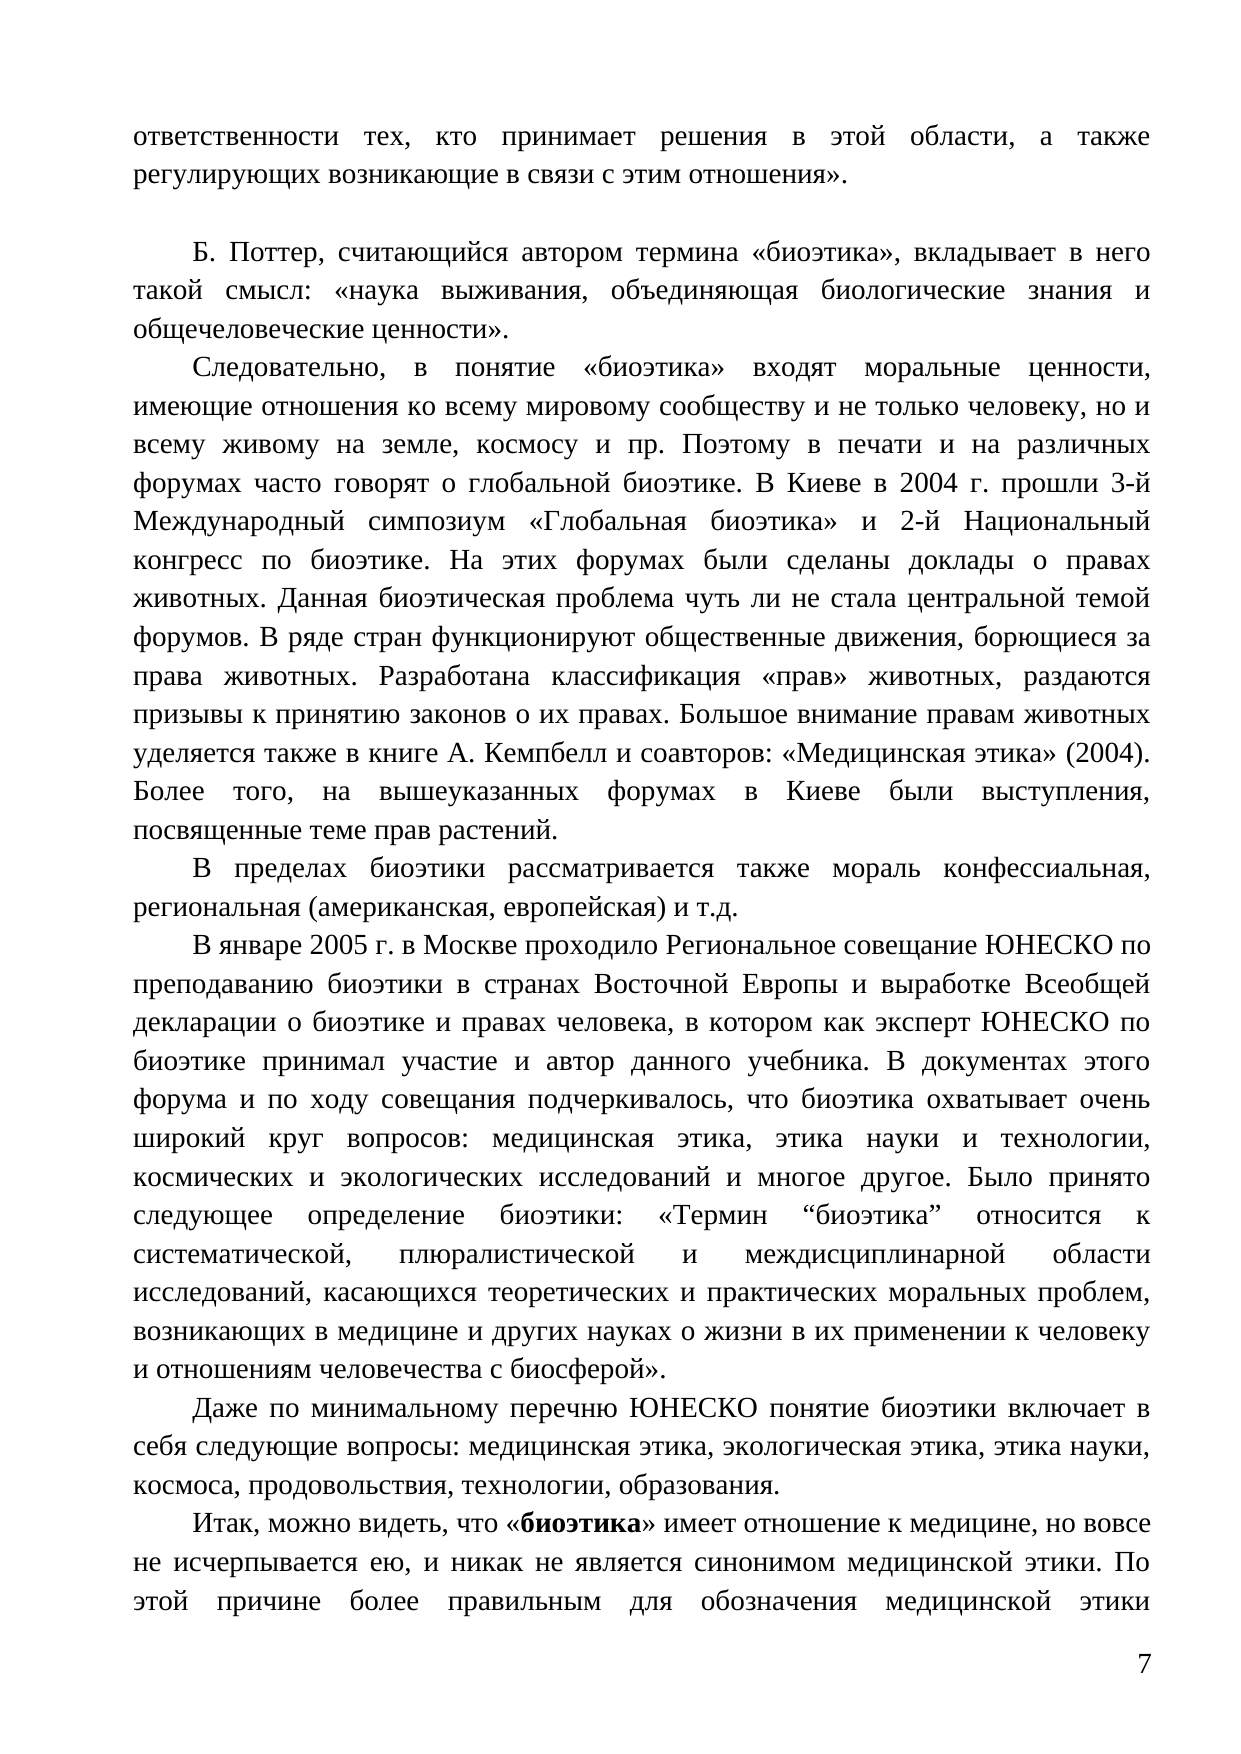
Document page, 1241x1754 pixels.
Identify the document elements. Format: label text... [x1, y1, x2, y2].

text В январе 2005 г. в Москве проходило Региональное совещание ЮНЕСКО по преподаванию биоэтики в странах Восточной Европы и выработке Всеобщей декларации о биоэтике и правах человека, в котором как эксперт ЮНЕСКО по биоэтике принимал участие и автор данного учебника. В документах этого форума и по ходу совещания подчеркивалось, что биоэтика охватывает очень широкий круг вопросов: медицинская этика, этика науки и технологии, космических и экологических исследований и многое другое. Было принято следующее определение биоэтики: «Термин “биоэтика” относится к систематической, плюралистической и междисциплинарной области исследований, касающихся теоретических и практических моральных проблем, возникающих в медицине и других науках о жизни в их применении к человеку и отношениям человечества с биосферой». [133, 927, 1152, 1385]
text Б. Поттер, считающийся автором термина «биоэтика», вкладывает в него такой смысл: «наука выживания, объединяющая биологические знания и общечеловеческие ценности». [133, 234, 1152, 344]
text Даже по минимальному перечню ЮНЕСКО понятие биоэтики включает в себя следующие вопросы: медицинская этика, экологическая этика, этика науки, космоса, продовольствия, технологии, образования. [133, 1390, 1152, 1501]
text В пределах биоэтики рассматривается также мораль конфессиальная, региональная (американская, европейская) и т.д. [133, 850, 1152, 922]
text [133, 118, 1152, 190]
text Следовательно, в понятие «биоэтика» входят моральные ценности, имеющие отношения ко всему мировому сообществу и не только человеку, но и всему живому на земле, космосу и пр. Поэтому в печати и на различных форумах часто говорят о глобальной биоэтике. В Киеве в 2004 г. прошли 3-й Международный симпозиум «Глобальная биоэтика» и 2-й Национальный конгресс по биоэтике. На этих форумах были сделаны доклады о правах животных. Данная биоэтическая проблема чуть ли не стала центральной темой форумов. В ряде стран функционируют общественные движения, борющиеся за права животных. Разработана классификация «прав» животных, раздаются призывы к принятию законов о их правах. Большое внимание правам животных уделяется также в книге А. Кемпбелл и соавторов: «Медицинская этика» (2004). Более того, на вышеуказанных форумах в Киеве были выступления, посвященные теме прав растений. [133, 349, 1152, 845]
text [133, 1506, 1152, 1616]
